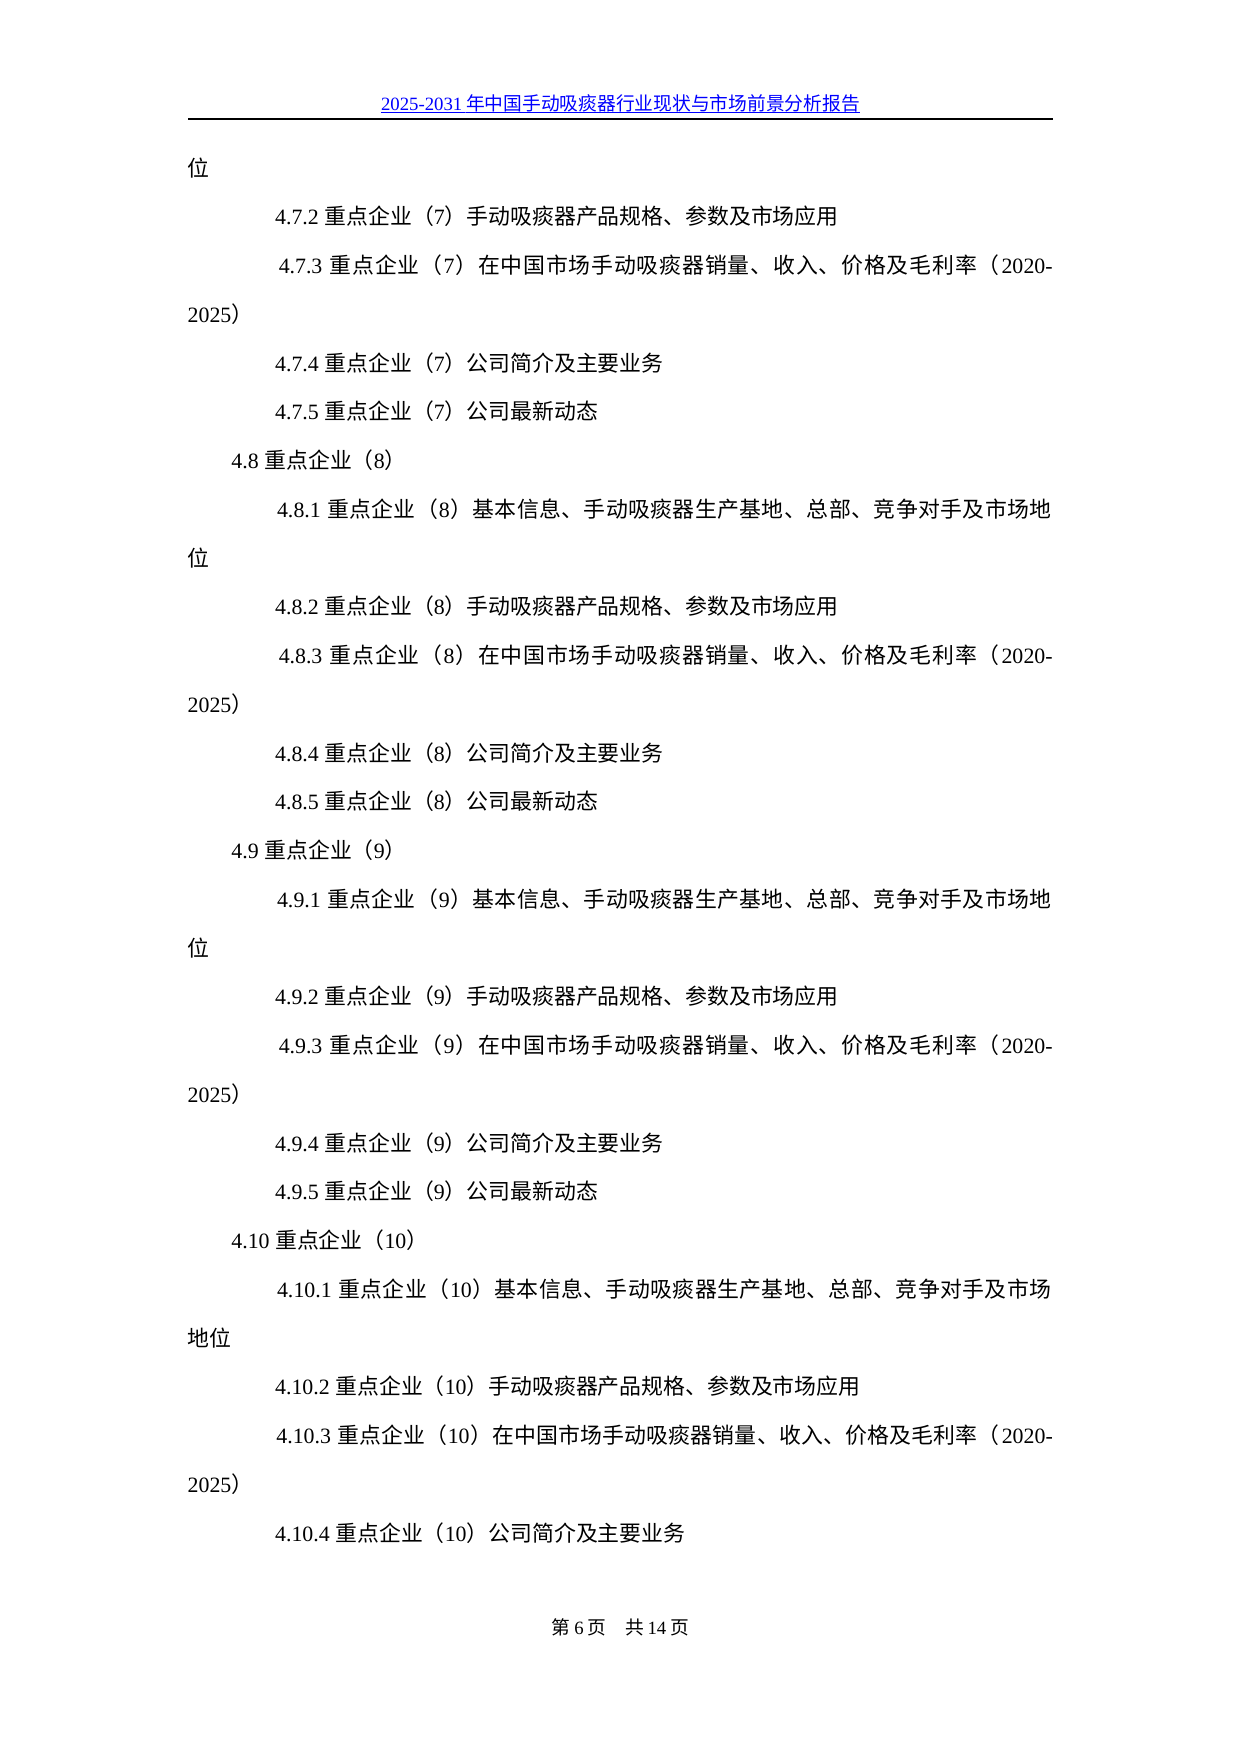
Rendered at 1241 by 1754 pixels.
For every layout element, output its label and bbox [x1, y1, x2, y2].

text [187, 150, 1053, 1548]
